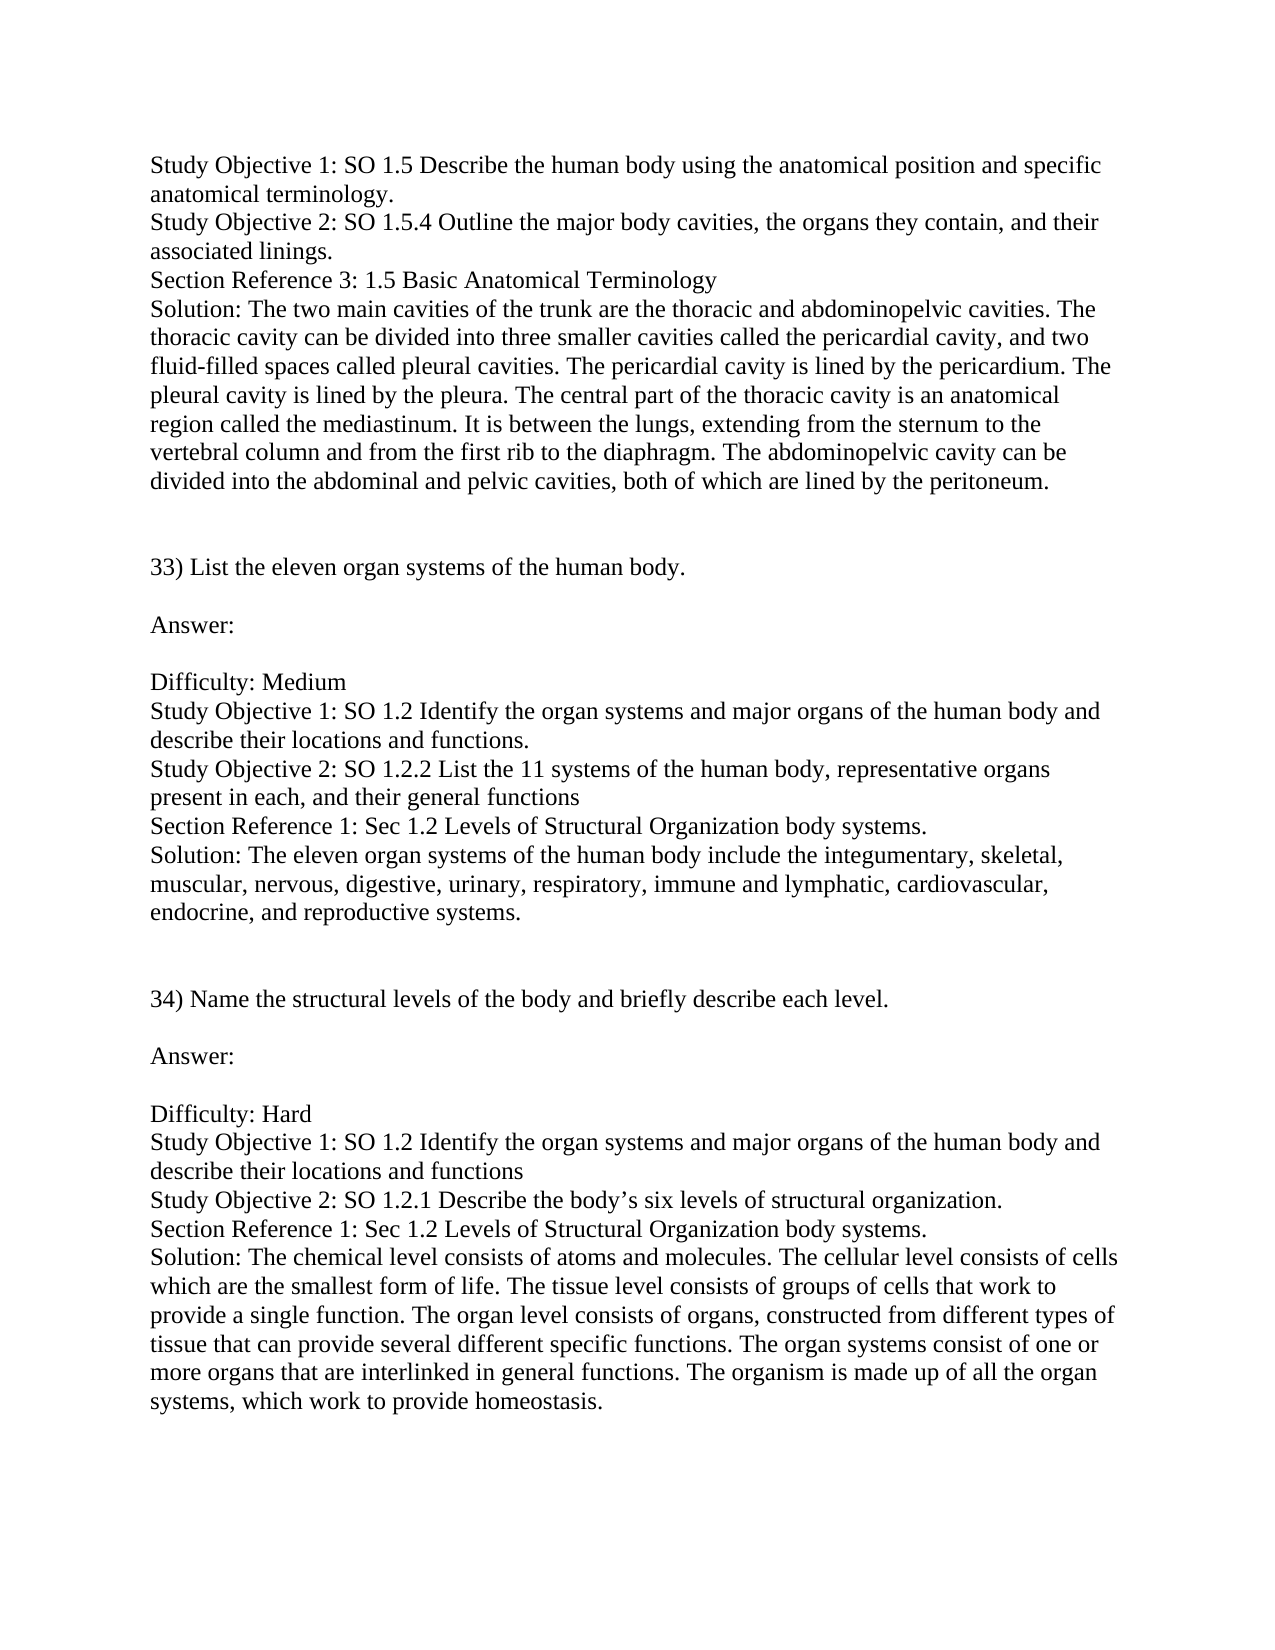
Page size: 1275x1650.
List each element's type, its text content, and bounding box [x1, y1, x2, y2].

text Section Reference 1: Sec 1.2 Levels of Structural Organization body systems. [150, 1214, 1125, 1242]
text Solution: The eleven organ systems of the human body include the integumentary, skeletal, muscular, nervous, digestive, urinary, respiratory, immune and lymphatic, cardiovascular, endocrine, and reproductive systems. [150, 840, 1125, 926]
text Answer: [150, 1041, 1125, 1070]
text Difficulty: Hard [150, 1099, 1125, 1127]
text 33) List the eleven organ systems of the human body. [150, 552, 1125, 581]
text Study Objective 1: SO 1.2 Identify the organ systems and major organs of the human body and describe their locations and functions [150, 1127, 1125, 1185]
text Answer: [150, 610, 1125, 639]
text Difficulty: Medium [150, 667, 1125, 696]
text Study Objective 2: SO 1.2.2 List the 11 systems of the human body, representative organs present in each, and their general functions [150, 754, 1125, 811]
text Solution: The two main cavities of the trunk are the thoracic and abdominopelvic cavities. The thoracic cavity can be divided into three smaller cavities called the pericardial cavity, and two fluid-filled spaces called pleural cavities. The pericardial cavity is lined by the pericardium. The pleural cavity is lined by the pleura. The central part of the thoracic cavity is an anatomical region called the mediastinum. It is between the lungs, extending from the sternum to the vertebral column and from the first rib to the diaphragm. The abdominopelvic cavity can be divided into the abdominal and pelvic cavities, both of which are lined by the peritoneum. [150, 294, 1125, 495]
text Study Objective 2: SO 1.2.1 Describe the body’s six levels of structural organization. [150, 1185, 1125, 1214]
text Study Objective 1: SO 1.2 Identify the organ systems and major organs of the human body and describe their locations and functions. [150, 696, 1125, 754]
text Study Objective 1: SO 1.5 Describe the human body using the anatomical position and specific anatomical terminology. [150, 150, 1125, 207]
text Solution: The chemical level consists of atoms and molecules. The cellular level consists of cells which are the smallest form of life. The tissue level consists of groups of cells that work to provide a single function. The organ level consists of organs, constructed from different types of tissue that can provide several different specific functions. The organ systems consist of one or more organs that are interlinked in general functions. The organism is made up of all the organ systems, which work to provide homeostasis. [150, 1242, 1125, 1415]
text 34) Name the structural levels of the body and briefly describe each level. [150, 984, 1125, 1012]
text Study Objective 2: SO 1.5.4 Outline the major body cavities, the organs they contain, and their associated linings. [150, 207, 1125, 265]
text Section Reference 1: Sec 1.2 Levels of Structural Organization body systems. [150, 811, 1125, 840]
text Section Reference 3: 1.5 Basic Anatomical Terminology [150, 265, 1125, 294]
